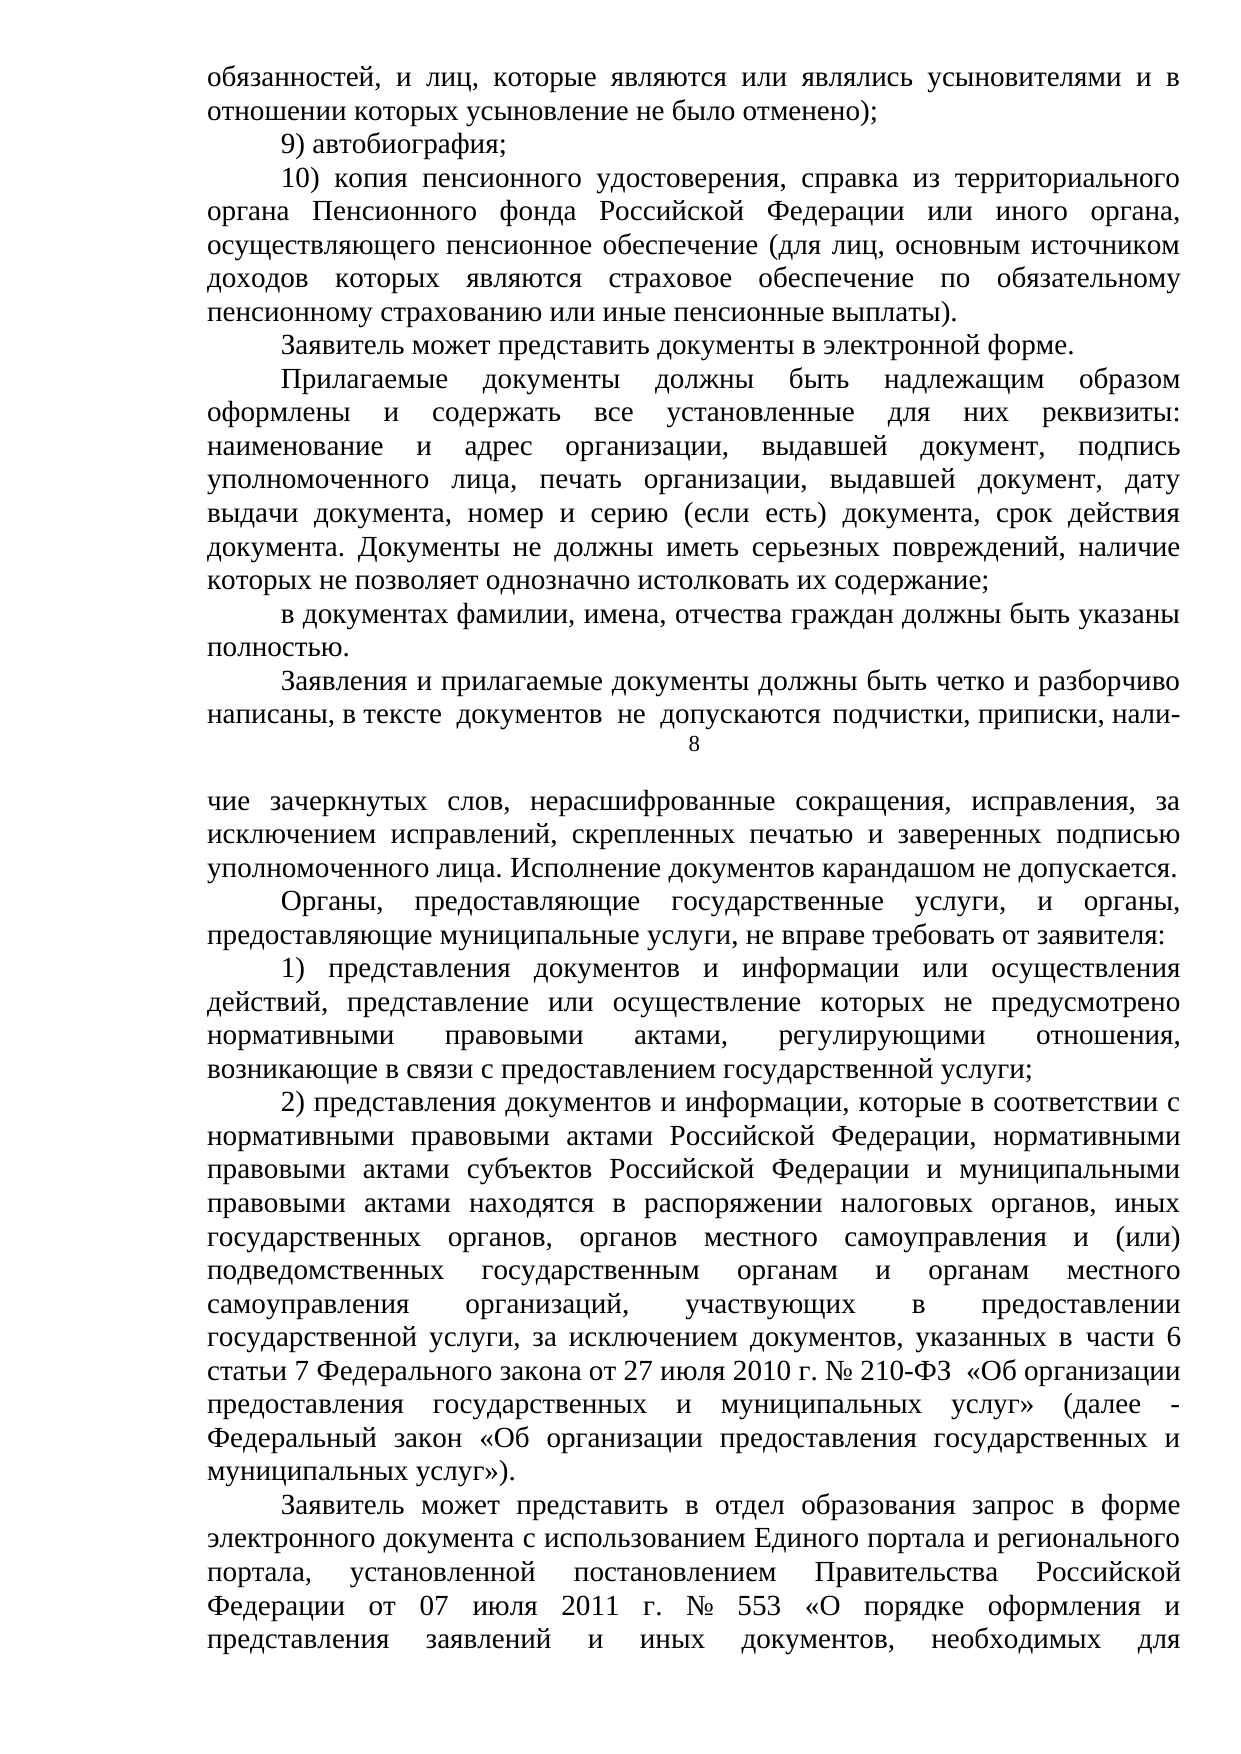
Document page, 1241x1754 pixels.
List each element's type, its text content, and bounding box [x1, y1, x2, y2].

text 9) автобиография; [207, 126, 1181, 160]
text чие зачеркнутых слов, нерасшифрованные сокращения, исправления, за исключением исправлений, скрепленных печатью и заверенных подписью уполномоченного лица. Исполнение документов карандашом не допускается. [207, 783, 1181, 883]
text Органы, предоставляющие государственные услуги, и органы, предоставляющие муниципальные услуги, не вправе требовать от заявителя: [207, 883, 1181, 950]
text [207, 59, 1181, 126]
text 8 [207, 730, 1181, 756]
text Заявитель может представить документы в электронной форме. [207, 327, 1181, 361]
text Прилагаемые документы должны быть надлежащим образом оформлены и содержать все установленные для них реквизиты: наименование и адрес организации, выдавшей документ, подпись уполномоченного лица, печать организации, выдавшей документ, дату выдачи документа, номер и серию (если есть) документа, срок действия документа. Документы не должны иметь серьезных повреждений, наличие которых не позволяет однозначно истолковать их содержание; [207, 361, 1181, 596]
text 10) копия пенсионного удостоверения, справка из территориального органа Пенсионного фонда Российской Федерации или иного органа, осуществляющего пенсионное обеспечение (для лиц, основным источником доходов которых являются страховое обеспечение по обязательному пенсионному страхованию или иные пенсионные выплаты). [207, 160, 1181, 327]
text 1) представления документов и информации или осуществления действий, представление или осуществление которых не предусмотрено нормативными правовыми актами, регулирующими отношения, возникающие в связи с предоставлением государственной услуги; [207, 950, 1181, 1084]
text в документах фамилии, имена, отчества граждан должны быть указаны полностью. [207, 596, 1181, 663]
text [207, 1487, 1181, 1655]
text 2) представления документов и информации, которые в соответствии с нормативными правовыми актами Российской Федерации, нормативными правовыми актами субъектов Российской Федерации и муниципальными правовыми актами находятся в распоряжении налоговых органов, иных государственных органов, органов местного самоуправления и (или) подведомственных государственным органам и органам местного самоуправления организаций, участвующих в предоставлении государственной услуги, за исключением документов, указанных в части 6 статьи 7 Федерального закона от 27 июля 2010 г. № 210-ФЗ «Об организации предоставления государственных и муниципальных услуг» (далее - Федеральный закон «Об организации предоставления государственных и муниципальных услуг»). [207, 1084, 1181, 1487]
text Заявления и прилагаемые документы должны быть четко и разборчиво написаны, в тексте документов не допускаются подчистки, приписки, нали- [207, 663, 1181, 730]
